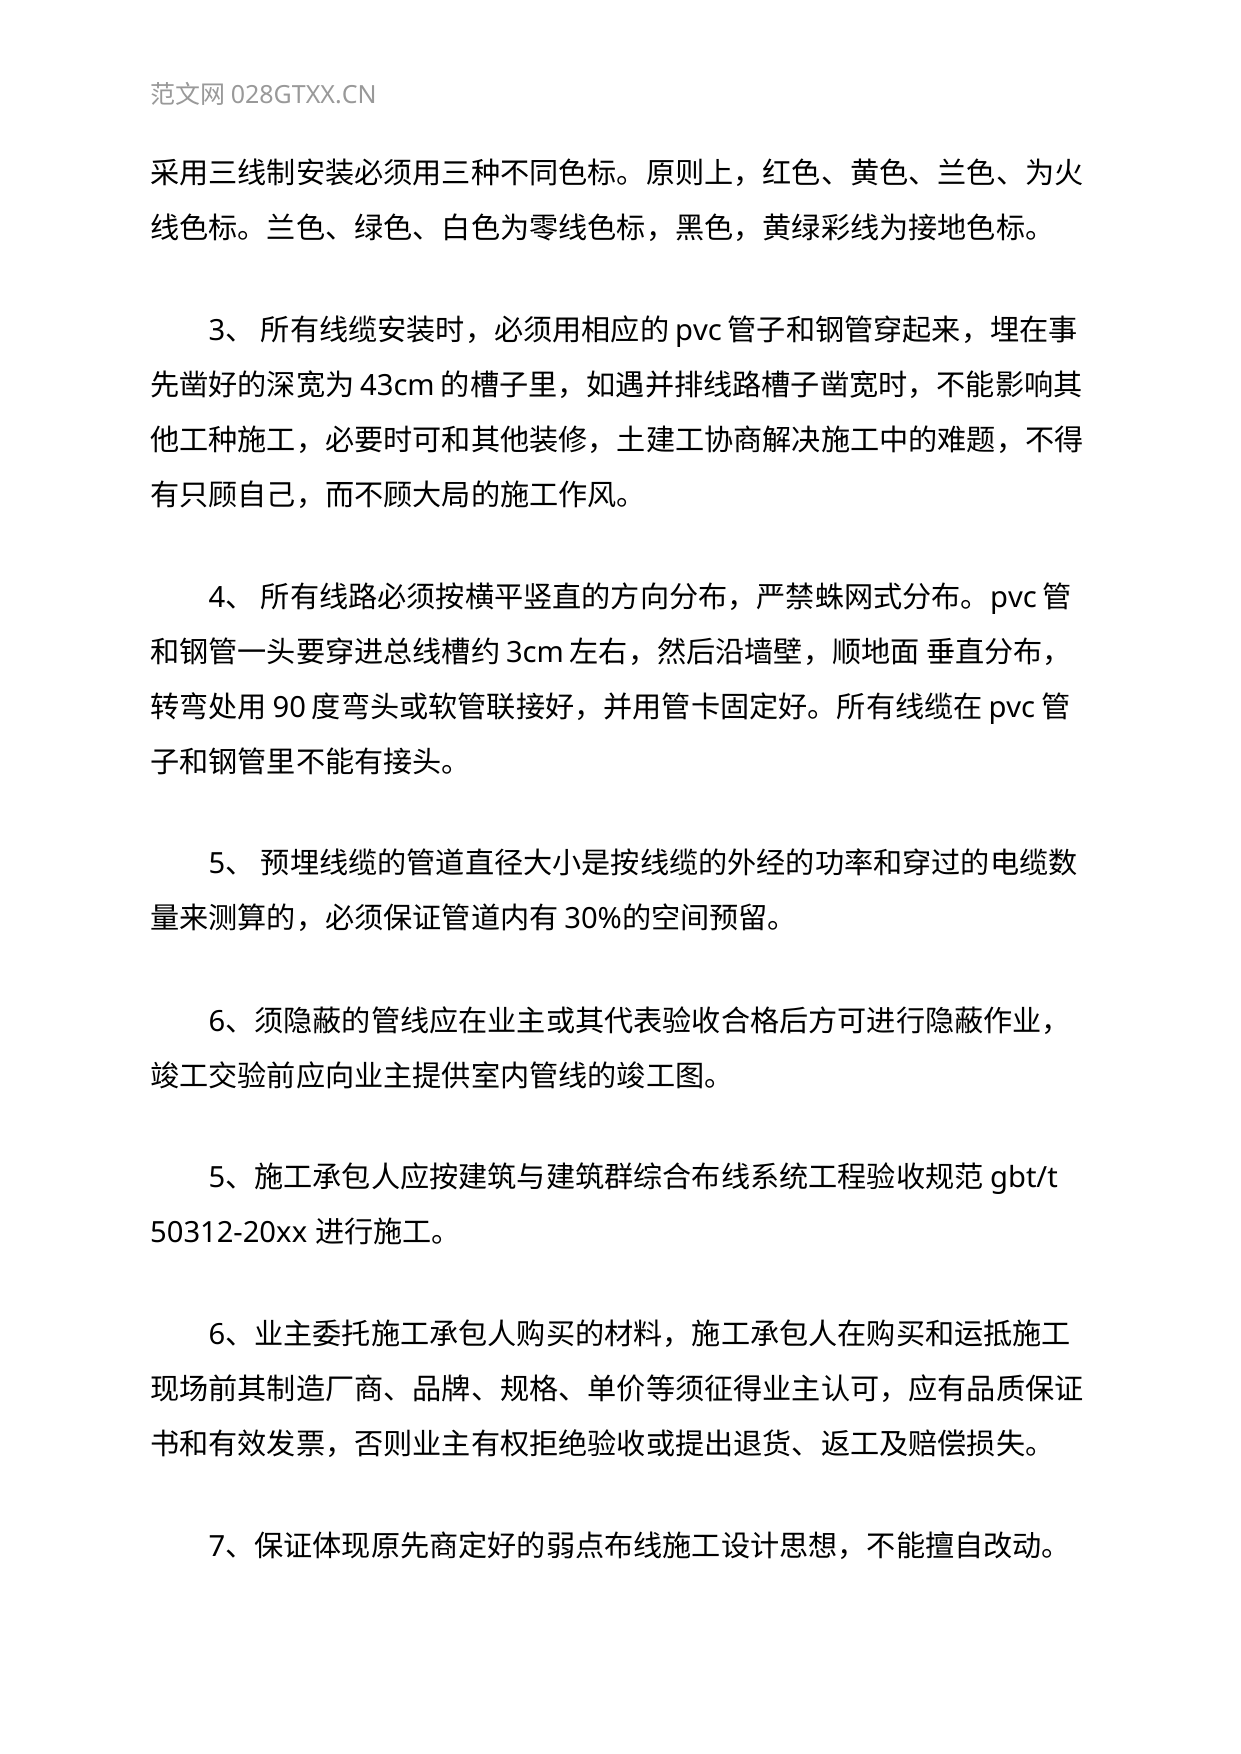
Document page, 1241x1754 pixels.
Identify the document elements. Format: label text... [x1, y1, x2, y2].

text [150, 150, 1090, 247]
text 4、 所有线路必须按横平竖直的方向分布，严禁蛛网式分布。pvc管和钢管一头要穿进总线槽约3cm左右，然后沿墙壁，顺地面 垂直分布，转弯处用90度弯头或软管联接好，并用管卡固定好。所有线缆在pvc管子和钢管里不能有接头。 [150, 573, 1090, 781]
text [150, 1522, 1090, 1565]
text 5、施工承包人应按建筑与建筑群综合布线系统工程验收规范 gbt/t 50312-20xx 进行施工。 [150, 1154, 1090, 1251]
text 5、 预埋线缆的管道直径大小是按线缆的外经的功率和穿过的电缆数量来测算的，必须保证管道内有30%的空间预留。 [150, 840, 1090, 937]
text 3、 所有线缆安装时，必须用相应的pvc管子和钢管穿起来，埋在事先凿好的深宽为43cm的槽子里，如遇并排线路槽子凿宽时，不能影响其他工种施工，必要时可和其他装修，土建工协商解决施工中的难题，不得有只顾自己，而不顾大局的施工作风。 [150, 307, 1090, 514]
text 6、业主委托施工承包人购买的材料，施工承包人在购买和运抵施工现场前其制造厂商、品牌、规格、单价等须征得业主认可，应有品质保证书和有效发票，否则业主有权拒绝验收或提出退货、返工及赔偿损失。 [150, 1311, 1090, 1463]
text 6、须隐蔽的管线应在业主或其代表验收合格后方可进行隐蔽作业，竣工交验前应向业主提供室内管线的竣工图。 [150, 997, 1090, 1094]
